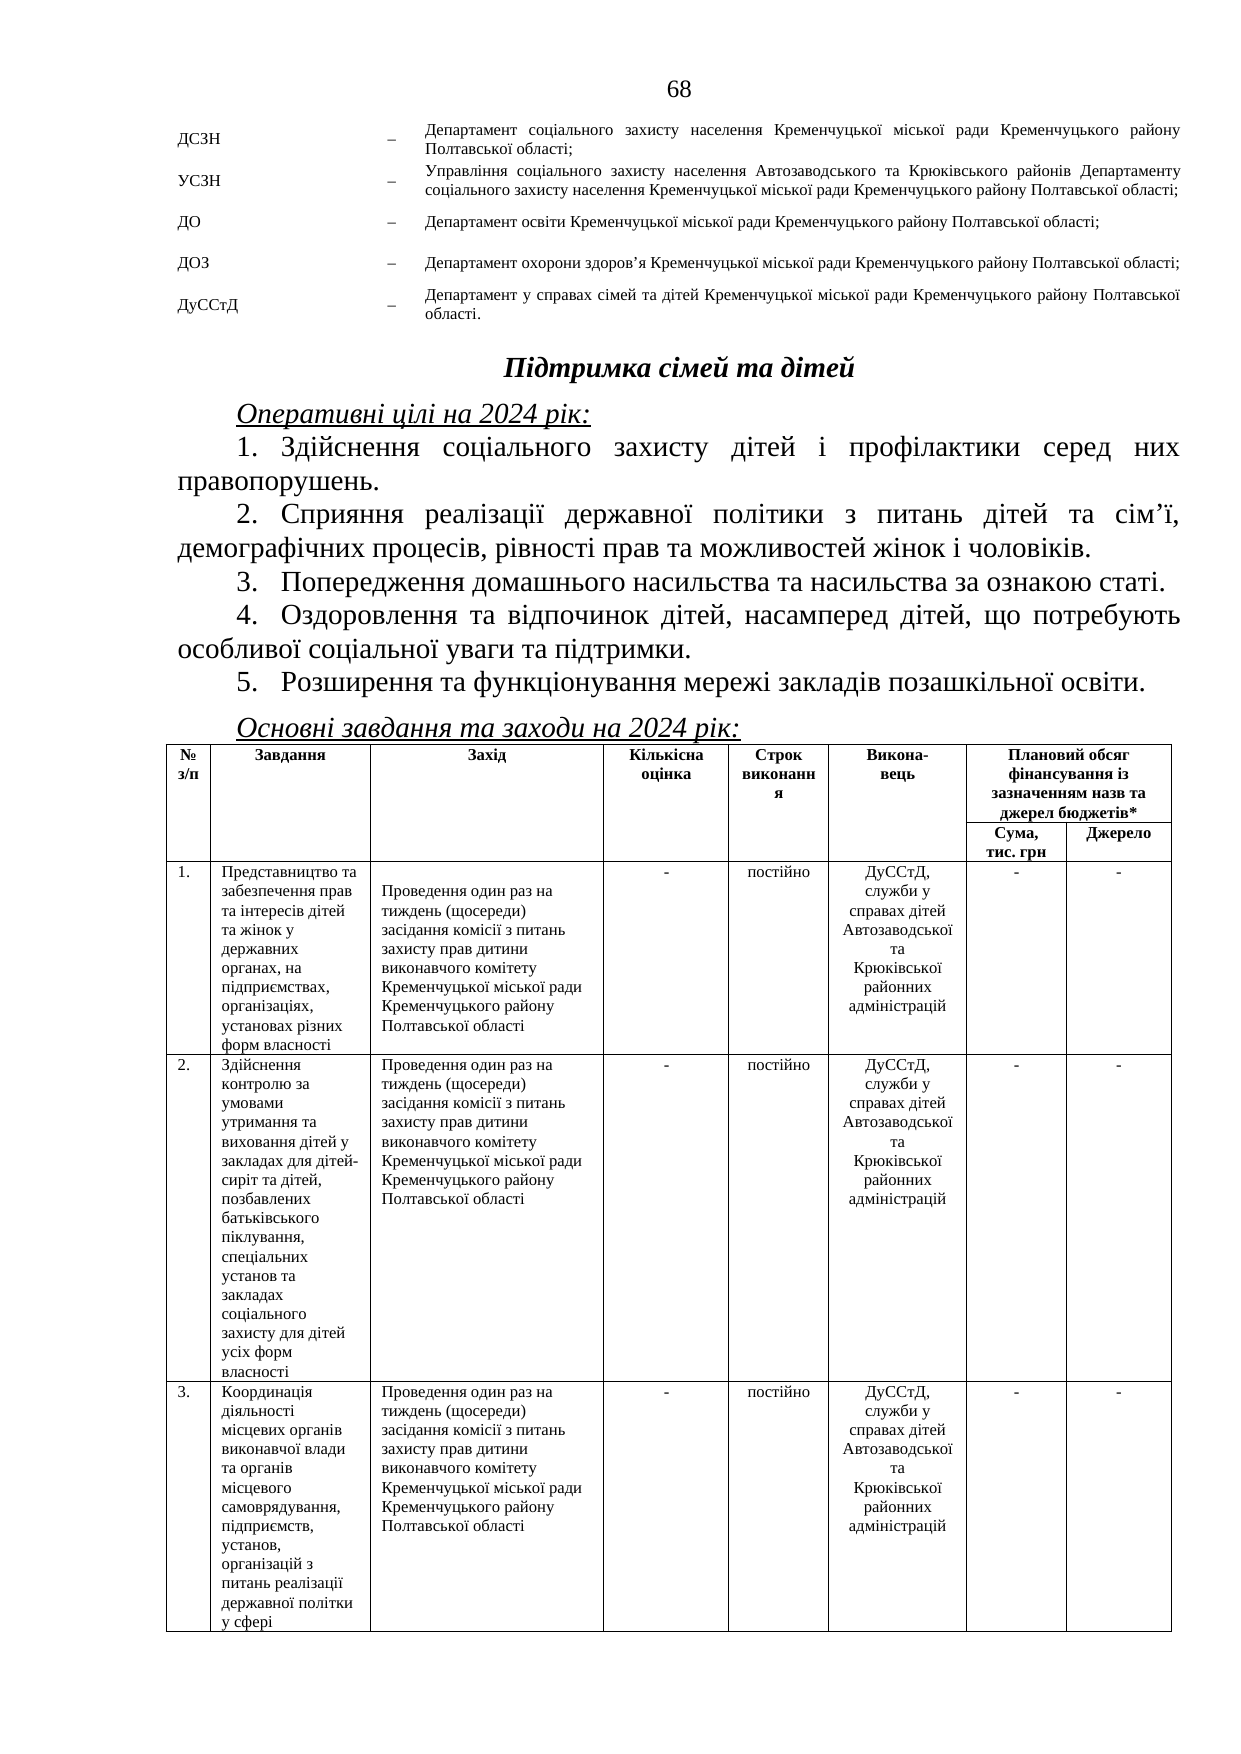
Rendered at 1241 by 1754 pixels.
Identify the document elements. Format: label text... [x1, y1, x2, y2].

table_cell – [370, 160, 414, 201]
table_cell – [370, 242, 414, 283]
table_cell Департамент охорони здоров’я Кременчуцької міської ради Кременчуцького району Полтавської області; [414, 242, 1211, 283]
table_cell Здійснення контролю за умовами утримання та виховання дітей у закладах для дітей-сиріт та дітей, позбавлених батьківського піклування, спеціальних установ та закладах соціального захисту для дітей усіх форм власності [211, 1055, 370, 1381]
table_cell Управління соціального захисту населення Автозаводського та Крюківського районів Департаменту соціального захисту населення Кременчуцької міської ради Кременчуцького району Полтавської області; [414, 160, 1211, 201]
table_cell – [370, 201, 414, 242]
table_header Плановий обсяг фінансування із зазначенням назв та джерел бюджетів* [967, 745, 1171, 822]
table_cell - [604, 862, 728, 1054]
table_cell УСЗН [166, 160, 369, 201]
text Основні завдання та заходи на 2024 рік: [177, 710, 1181, 744]
table_cell ДуССтД, служби у справах дітей Автозаводської та Крюківської районних адміністрацій [829, 862, 966, 1054]
table_cell ДуССтД, служби у справах дітей Автозаводської та Крюківської районних адміністрацій [829, 1055, 966, 1381]
list Підтримка сімей та дітей [177, 350, 1181, 383]
table_cell - [604, 1382, 728, 1631]
table_header Строк виконання [729, 745, 828, 861]
text Оперативні цілі на 2024 рік: [177, 396, 1181, 429]
table_cell ДО [166, 201, 369, 242]
table_cell постійно [729, 862, 828, 1054]
table_cell Джерело [1067, 823, 1171, 861]
table_cell – [370, 284, 414, 325]
table_cell - [967, 1382, 1066, 1631]
table_header № з/п [167, 745, 210, 861]
table_header Кількісна оцінка [604, 745, 728, 861]
table_cell - [1067, 1382, 1171, 1631]
table_header ДСЗН [166, 118, 369, 159]
table_cell ДОЗ [166, 242, 369, 283]
table_header – [370, 118, 414, 159]
table_header Викона- вець [829, 745, 966, 861]
table_cell 3. [167, 1382, 210, 1631]
table_cell - [1067, 1055, 1171, 1381]
table_header Департамент соціального захисту населення Кременчуцької міської ради Кременчуцького району Полтавської області; [414, 118, 1211, 159]
list Розширення та функціонування мережі закладів позашкільної освіти. [177, 664, 1181, 698]
list Оздоровлення та відпочинок дітей, насамперед дітей, що потребують особливої соціальної уваги та підтримки. [177, 597, 1181, 664]
table_cell Сума, тис. грн [967, 823, 1066, 861]
table_cell Департамент у справах сімей та дітей Кременчуцької міської ради Кременчуцького району Полтавської області. [414, 284, 1211, 325]
list Попередження домашнього насильства та насильства за ознакою статі. [177, 564, 1181, 597]
table_header Завдання [211, 745, 370, 861]
table_cell постійно [729, 1055, 828, 1381]
table_cell - [1067, 862, 1171, 1054]
table_cell Департамент освіти Кременчуцької міської ради Кременчуцького району Полтавської області; [414, 201, 1211, 242]
table_cell постійно [729, 1382, 828, 1631]
table_cell 1. [167, 862, 210, 1054]
table_cell - [967, 1055, 1066, 1381]
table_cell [371, 1382, 603, 1631]
table_cell - [967, 862, 1066, 1054]
table_cell - [604, 1055, 728, 1381]
table_cell ДуССтД [166, 284, 369, 325]
table_cell Представництво та забезпечення прав та інтересів дітей та жінок у державних органах, на підприємствах, організаціях, установах різних форм власності [211, 862, 370, 1054]
list Здійснення соціального захисту дітей і профілактики серед них правопорушень. [177, 429, 1181, 497]
list Сприяння реалізації державної політики з питань дітей та сім’ї, демографічних процесів, рівності прав та можливостей жінок і чоловіків. [177, 497, 1181, 564]
table_header Захід [371, 745, 603, 861]
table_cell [211, 1382, 370, 1631]
table_cell 2. [167, 1055, 210, 1381]
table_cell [829, 1382, 966, 1631]
